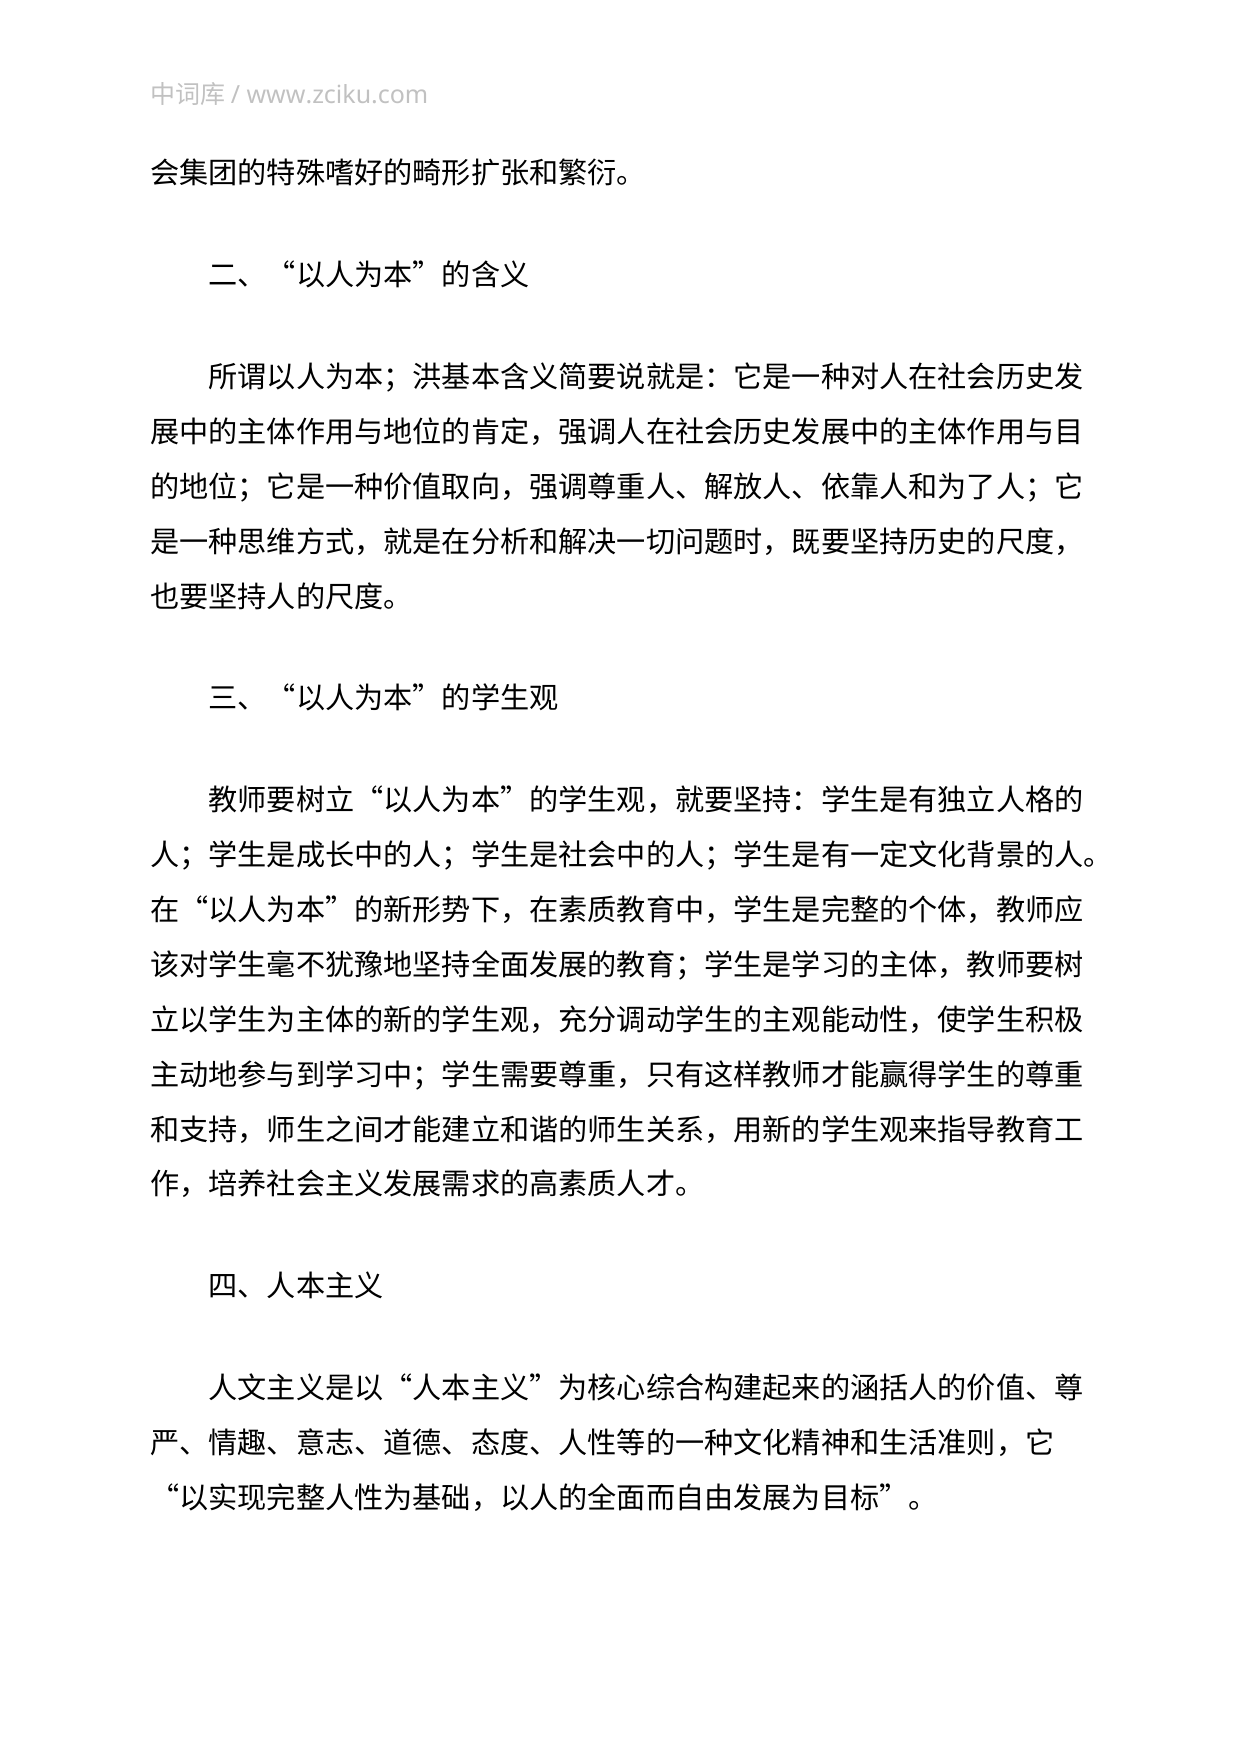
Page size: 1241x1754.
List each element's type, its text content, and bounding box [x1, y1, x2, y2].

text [150, 150, 1090, 192]
text 二、“以人为本”的含义 [150, 252, 1090, 294]
text 人文主义是以“人本主义”为核心综合构建起来的涵括人的价值、尊严、情趣、意志、道德、态度、人性等的一种文化精神和生活准则，它“以实现完整人性为基础，以人的全面而自由发展为目标”。 [150, 1364, 1090, 1517]
text 所谓以人为本；洪基本含义简要说就是：它是一种对人在社会历史发展中的主体作用与地位的肯定，强调人在社会历史发展中的主体作用与目的地位；它是一种价值取向，强调尊重人、解放人、依靠人和为了人；它是一种思维方式，就是在分析和解决一切问题时，既要坚持历史的尺度，也要坚持人的尺度。 [150, 353, 1090, 615]
text 三、“以人为本”的学生观 [150, 675, 1090, 717]
text 四、人本主义 [150, 1263, 1090, 1305]
text 教师要树立“以人为本”的学生观，就要坚持：学生是有独立人格的人；学生是成长中的人；学生是社会中的人；学生是有一定文化背景的人。在“以人为本”的新形势下，在素质教育中，学生是完整的个体，教师应该对学生毫不犹豫地坚持全面发展的教育；学生是学习的主体，教师要树立以学生为主体的新的学生观，充分调动学生的主观能动性，使学生积极主动地参与到学习中；学生需要尊重，只有这样教师才能赢得学生的尊重和支持，师生之间才能建立和谐的师生关系，用新的学生观来指导教育工作，培养社会主义发展需求的高素质人才。 [150, 777, 1090, 1203]
